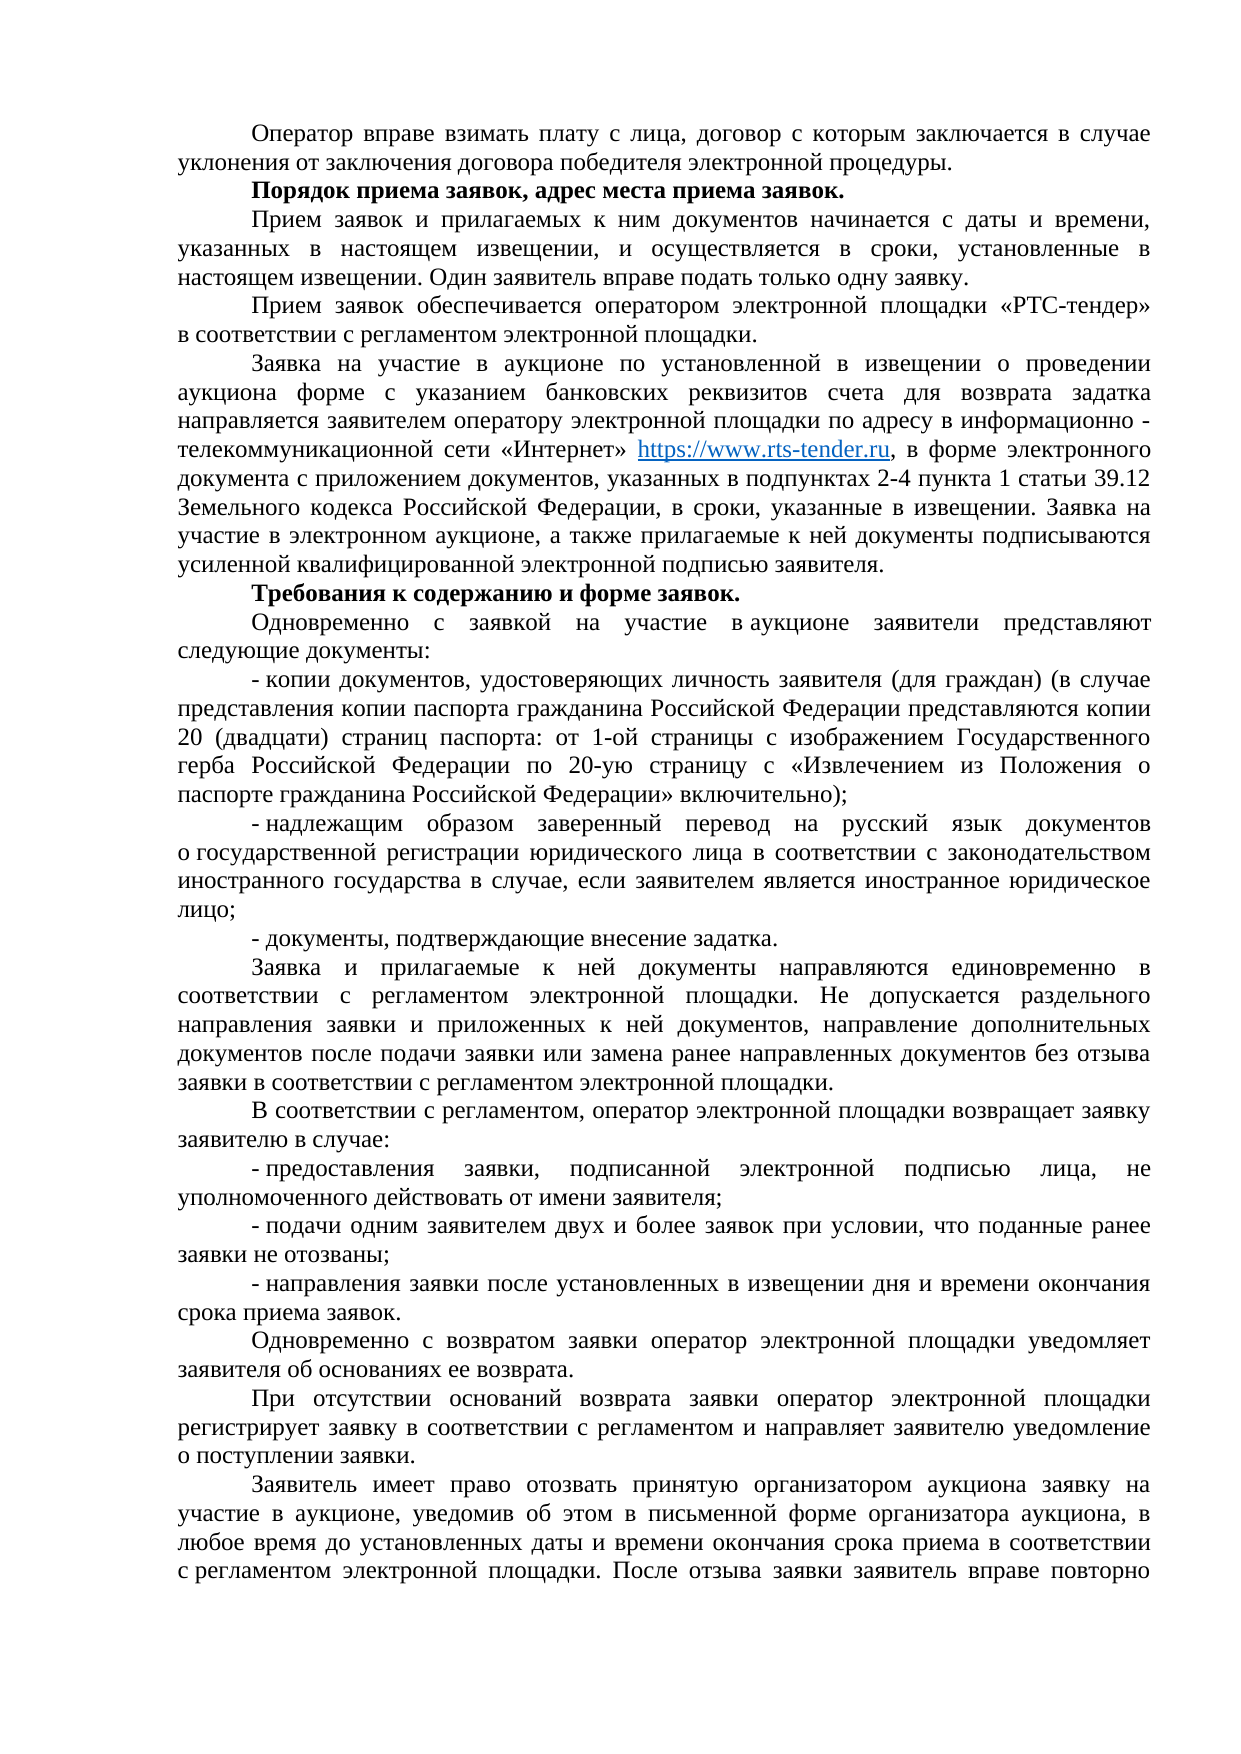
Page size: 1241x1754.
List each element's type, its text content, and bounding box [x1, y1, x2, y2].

text - подачи одним заявителем двух и более заявок при условии, что поданные ранее заявки не отозваны; [177, 1211, 1152, 1268]
text Одновременно с возвратом заявки оператор электронной площадки уведомляет заявителя об основаниях ее возврата. [177, 1326, 1152, 1383]
text Прием заявок обеспечивается оператором электронной площадки «РТС-тендер» в соответствии с регламентом электронной площадки. [177, 291, 1152, 348]
text Порядок приема заявок, адрес места приема заявок. [177, 176, 1152, 204]
text Заявка на участие в аукционе по установленной в извещении о проведении аукциона форме с указанием банковских реквизитов счета для возврата задатка направляется заявителем оператору электронной площадки по адресу в информационно - телекоммуникационной сети «Интернет» https://www.rts-tender.ru, в форме электронного документа с приложением документов, указанных в подпунктах 2-4 пункта 1 статьи 39.12 Земельного кодекса Российской Федерации, в сроки, указанные в извещении. Заявка на участие в электронном аукционе, а также прилагаемые к ней документы подписываются усиленной квалифицированной электронной подписью заявителя. [177, 348, 1152, 578]
text При отсутствии оснований возврата заявки оператор электронной площадки регистрирует заявку в соответствии с регламентом и направляет заявителю уведомление о поступлении заявки. [177, 1383, 1152, 1469]
text Требования к содержанию и форме заявок. [177, 578, 1152, 607]
text - документы, подтверждающие внесение задатка. [177, 923, 1152, 952]
text - копии документов, удостоверяющих личность заявителя (для граждан) (в случае представления копии паспорта гражданина Российской Федерации представляются копии 20 (двадцати) страниц паспорта: от 1-ой страницы с изображением Государственного герба Российской Федерации по 20-ую страницу с «Извлечением из Положения о паспорте гражданина Российской Федерации» включительно); [177, 664, 1152, 808]
text - предоставления заявки, подписанной электронной подписью лица, не уполномоченного действовать от имени заявителя; [177, 1153, 1152, 1211]
text Оператор вправе взимать плату с лица, договор с которым заключается в случае уклонения от заключения договора победителя электронной процедуры. [177, 118, 1152, 176]
text Заявка и прилагаемые к ней документы направляются единовременно в соответствии с регламентом электронной площадки. Не допускается раздельного направления заявки и приложенных к ней документов, направление дополнительных документов после подачи заявки или замена ранее направленных документов без отзыва заявки в соответствии с регламентом электронной площадки. [177, 952, 1152, 1096]
text - направления заявки после установленных в извещении дня и времени окончания срока приема заявок. [177, 1268, 1152, 1326]
text Одновременно с заявкой на участие в аукционе заявители представляют следующие документы: [177, 607, 1152, 664]
text Прием заявок и прилагаемых к ним документов начинается с даты и времени, указанных в настоящем извещении, и осуществляется в сроки, установленные в настоящем извещении. Один заявитель вправе подать только одну заявку. [177, 204, 1152, 291]
text В соответствии с регламентом, оператор электронной площадки возвращает заявку заявителю в случае: [177, 1096, 1152, 1153]
text - надлежащим образом заверенный перевод на русский язык документов о государственной регистрации юридического лица в соответствии с законодательством иностранного государства в случае, если заявителем является иностранное юридическое лицо; [177, 808, 1152, 923]
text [177, 1469, 1152, 1584]
